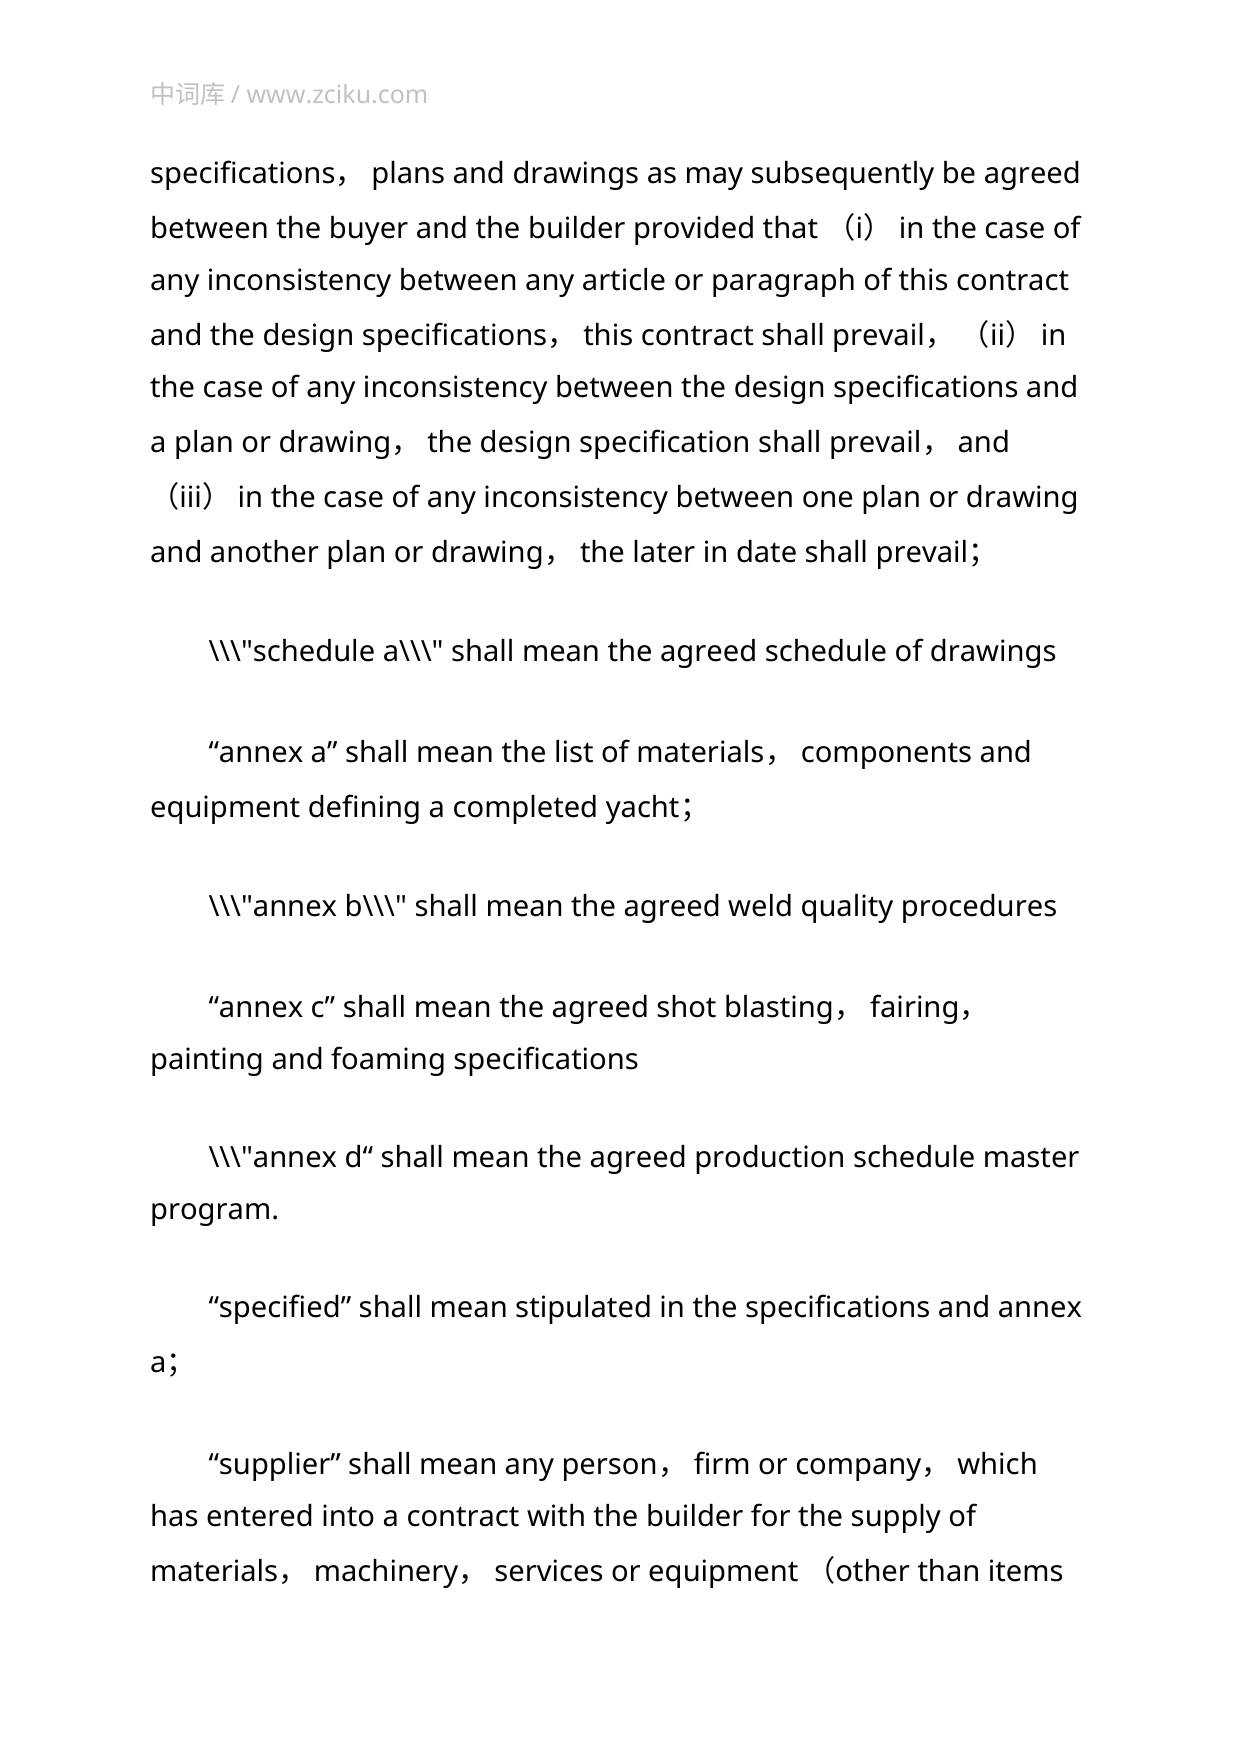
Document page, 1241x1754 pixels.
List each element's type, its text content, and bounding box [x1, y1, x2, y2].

text \\\"annex d“ shall mean the agreed production schedule master program. [150, 1137, 1090, 1228]
text \\\"schedule a\\\" shall mean the agreed schedule of drawings [150, 630, 1090, 670]
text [150, 150, 1090, 571]
text “specified” shall mean stipulated in the specifications and annex a； [150, 1287, 1090, 1381]
text \\\"annex b\\\" shall mean the agreed weld quality procedures [150, 886, 1090, 925]
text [150, 1441, 1090, 1590]
text “annex c” shall mean the agreed shot blasting， fairing， painting and foaming specifications [150, 984, 1090, 1078]
text “annex a” shall mean the list of materials， components and equipment defining a completed yacht； [150, 728, 1090, 826]
